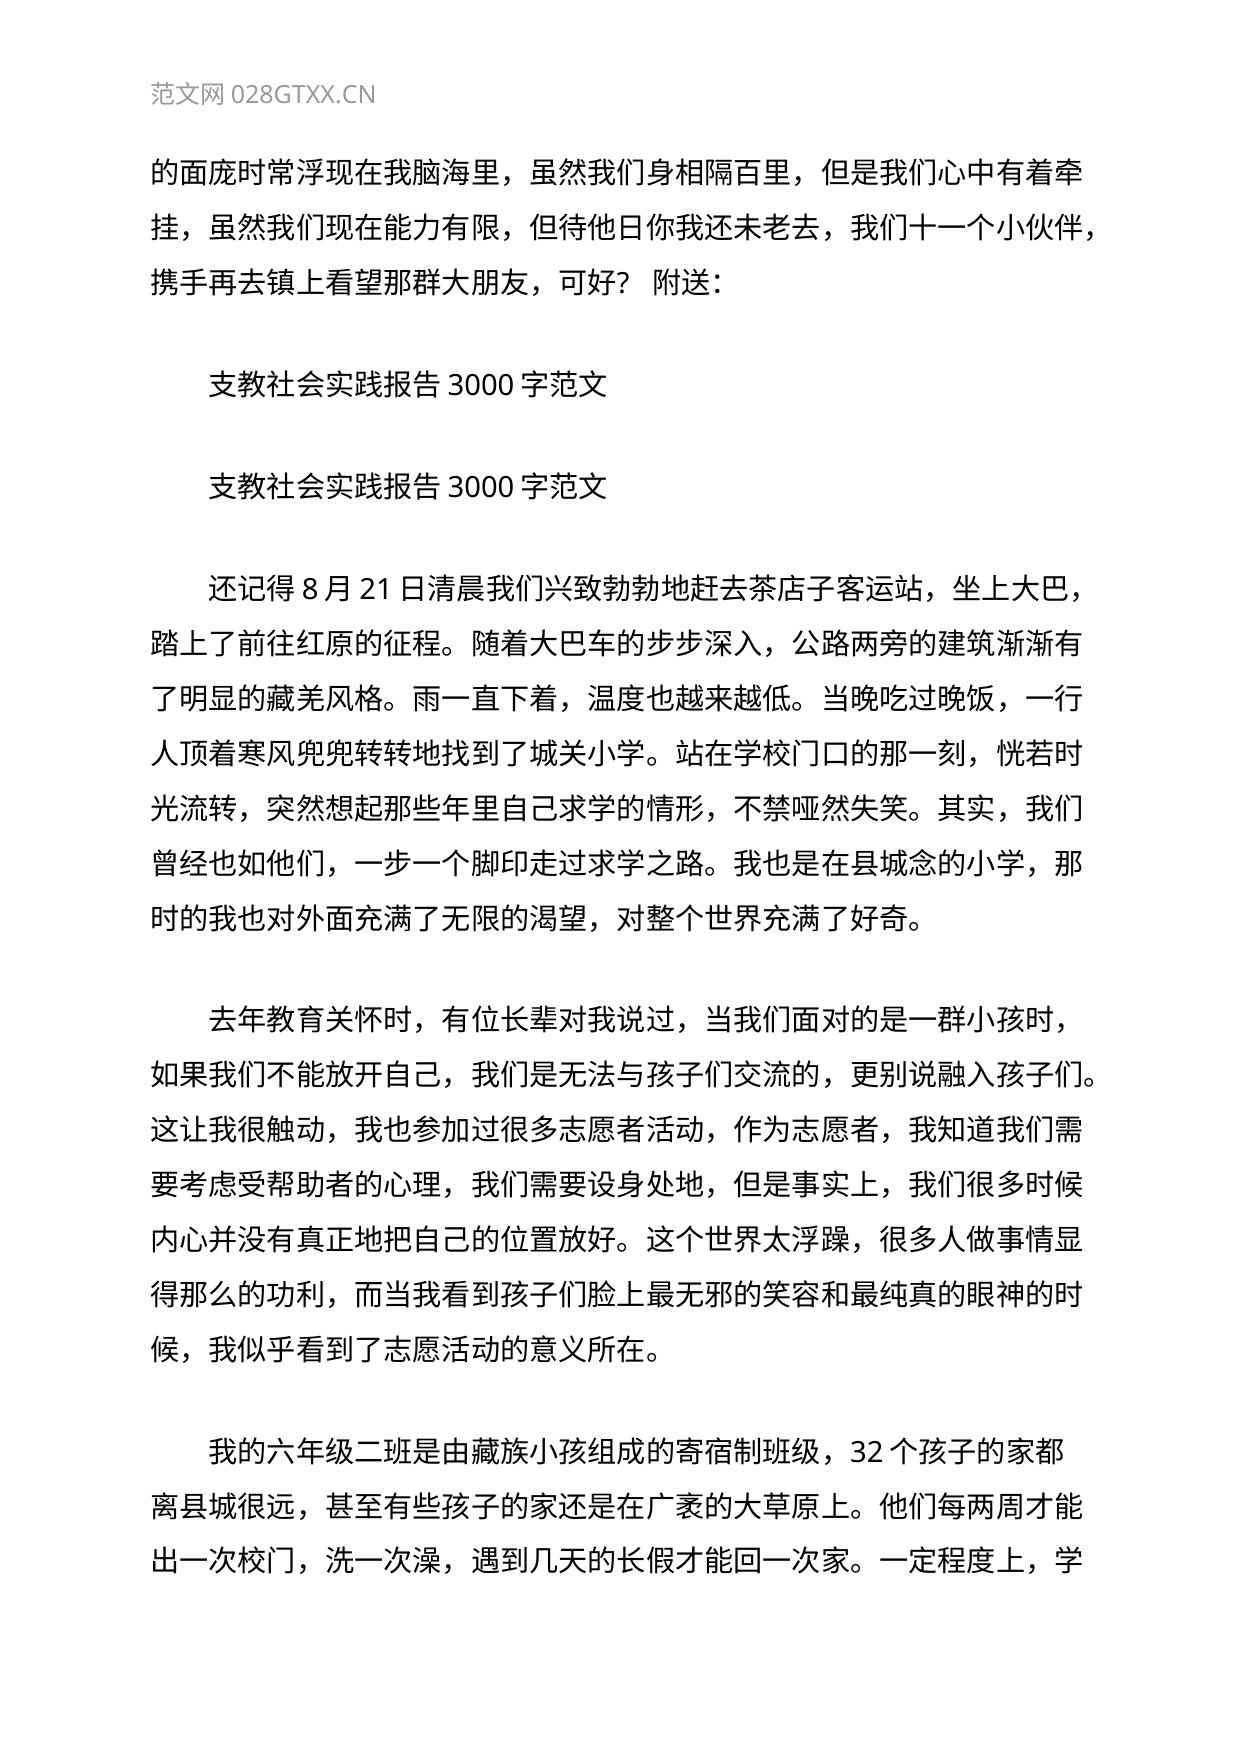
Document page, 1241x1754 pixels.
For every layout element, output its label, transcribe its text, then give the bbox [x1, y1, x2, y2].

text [150, 150, 1090, 302]
text 还记得8月21日清晨我们兴致勃勃地赶去茶店子客运站，坐上大巴，踏上了前往红原的征程。随着大巴车的步步深入，公路两旁的建筑渐渐有了明显的藏羌风格。雨一直下着，温度也越来越低。当晚吃过晚饭，一行人顶着寒风兜兜转转地找到了城关小学。站在学校门口的那一刻，恍若时光流转，突然想起那些年里自己求学的情形，不禁哑然失笑。其实，我们曾经也如他们，一步一个脚印走过求学之路。我也是在县城念的小学，那时的我也对外面充满了无限的渴望，对整个世界充满了好奇。 [150, 566, 1090, 937]
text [150, 1428, 1090, 1580]
text 支教社会实践报告3000字范文 [150, 464, 1090, 506]
text 去年教育关怀时，有位长辈对我说过，当我们面对的是一群小孩时，如果我们不能放开自己，我们是无法与孩子们交流的，更别说融入孩子们。这让我很触动，我也参加过很多志愿者活动，作为志愿者，我知道我们需要考虑受帮助者的心理，我们需要设身处地，但是事实上，我们很多时候内心并没有真正地把自己的位置放好。这个世界太浮躁，很多人做事情显得那么的功利，而当我看到孩子们脸上最无邪的笑容和最纯真的眼神的时候，我似乎看到了志愿活动的意义所在。 [150, 997, 1090, 1369]
text 支教社会实践报告3000字范文 [150, 362, 1090, 404]
